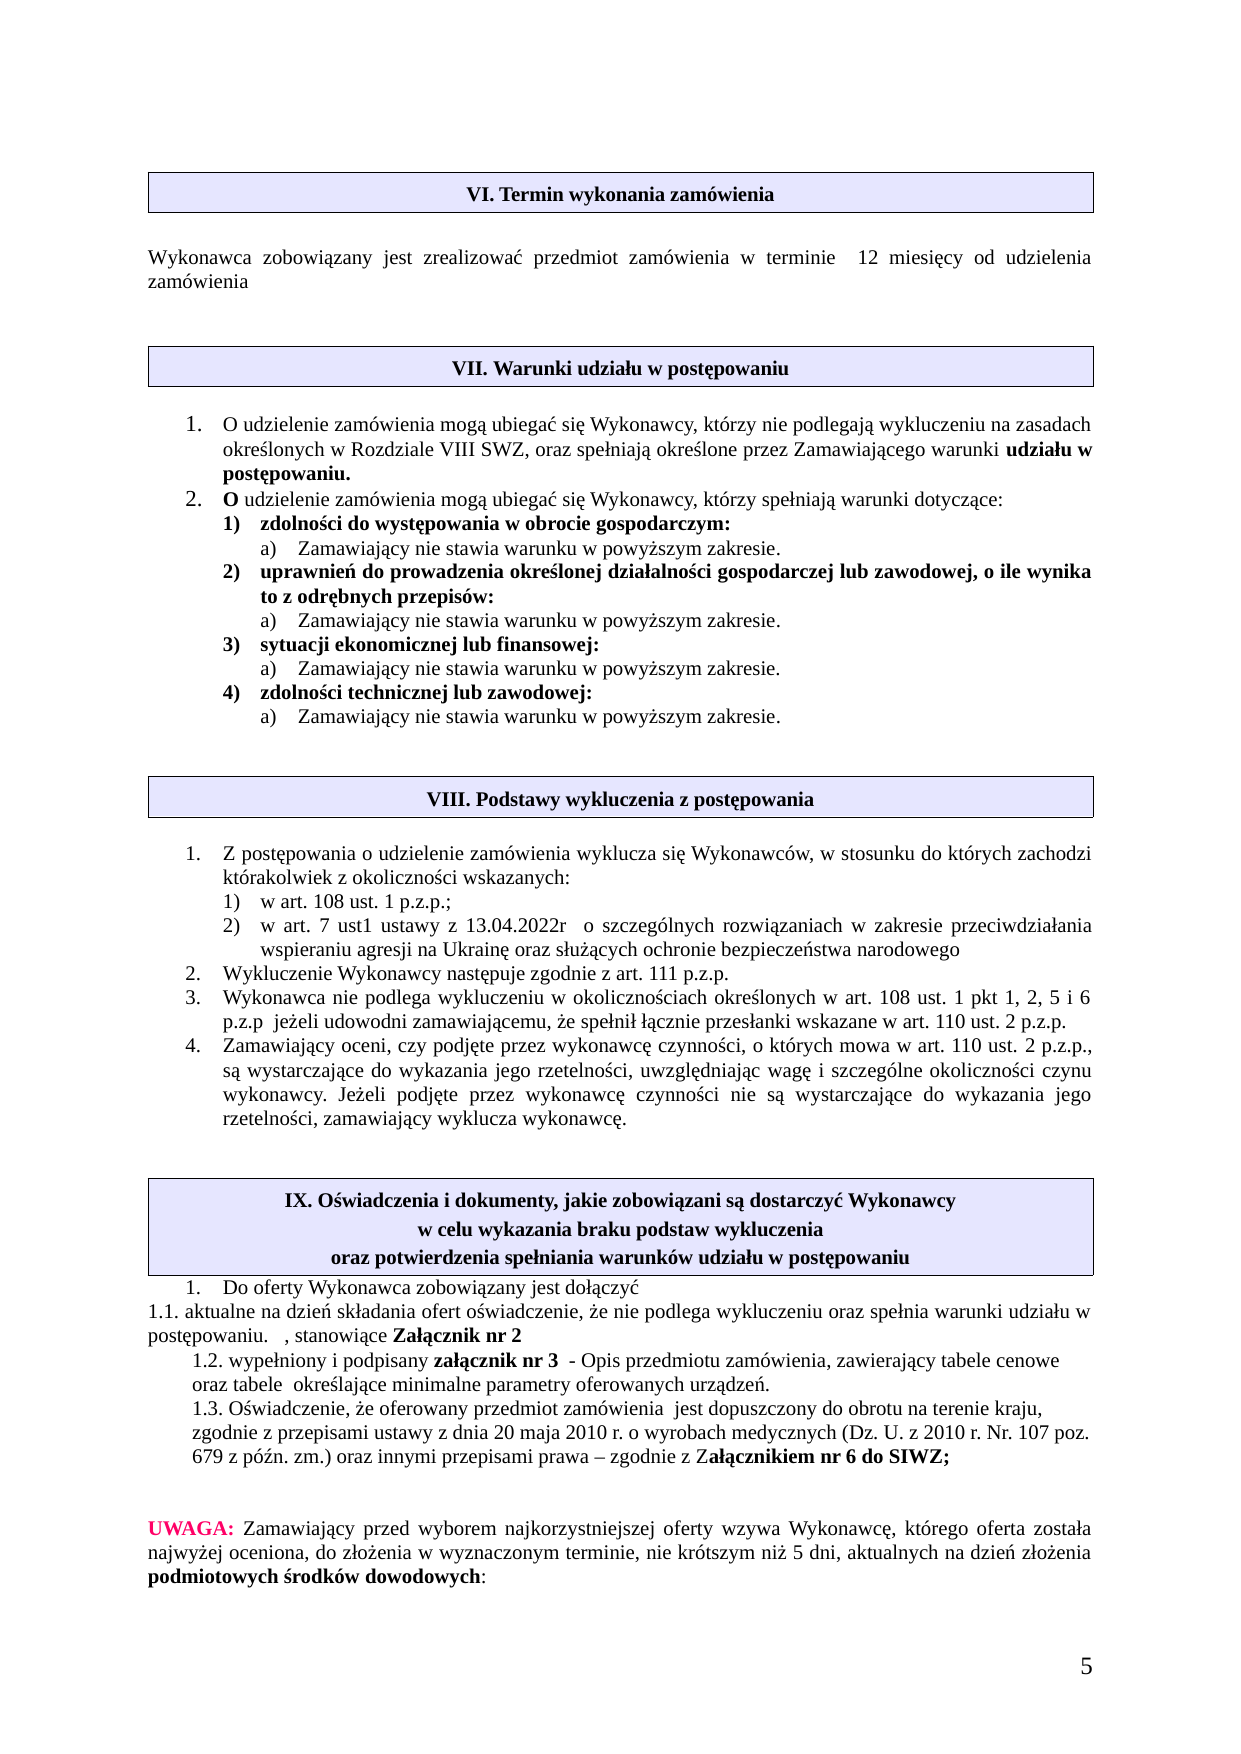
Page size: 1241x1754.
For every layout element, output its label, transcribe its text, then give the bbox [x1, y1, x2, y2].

text Wykonawca zobowiązany jest zrealizować przedmiot zamówienia w terminie 12 miesięcy od udzielenia zamówienia [148, 245, 1093, 293]
list Zamawiający nie stawia warunku w powyższym zakresie. [260, 608, 1093, 632]
text UWAGA: Zamawiający przed wyborem najkorzystniejszej oferty wzywa Wykonawcę, którego oferta została najwyżej oceniona, do złożenia w wyznaczonym terminie, nie krótszym niż 5 dni, aktualnych na dzień złożenia podmiotowych środków dowodowych: [148, 1516, 1093, 1588]
table_header VIII. Podstawy wykluczenia z postępowania [149, 777, 1093, 816]
list Zamawiający oceni, czy podjęte przez wykonawcę czynności, o których mowa w art. 110 ust. 2 p.z.p., są wystarczające do wykazania jego rzetelności, uwzględniając wagę i szczególne okoliczności czynu wykonawcy. Jeżeli podjęte przez wykonawcę czynności nie są wystarczające do wykazania jego rzetelności, zamawiający wyklucza wykonawcę. [185, 1033, 1093, 1130]
table_header VII. Warunki udziału w postępowaniu [149, 347, 1093, 386]
table_header VI. Termin wykonania zamówienia [149, 173, 1093, 212]
list w art. 7 ust1 ustawy z 13.04.2022r o szczególnych rozwiązaniach w zakresie przeciwdziałania wspieraniu agresji na Ukrainę oraz służących ochronie bezpieczeństwa narodowego [223, 913, 1093, 961]
list Zamawiający nie stawia warunku w powyższym zakresie. [260, 704, 1093, 728]
list O udzielenie zamówienia mogą ubiegać się Wykonawcy, którzy nie podlegają wykluczeniu na zasadach określonych w Rozdziale VIII SWZ, oraz spełniają określone przez Zamawiającego warunki udziału w postępowaniu. [185, 411, 1093, 485]
text 1.1. aktualne na dzień składania ofert oświadczenie, że nie podlega wykluczeniu oraz spełnia warunki udziału w postępowaniu. , stanowiące Załącznik nr 2 [148, 1299, 1093, 1347]
list Wykonawca nie podlega wykluczeniu w okolicznościach określonych w art. 108 ust. 1 pkt 1, 2, 5 i 6 p.z.p jeżeli udowodni zamawiającemu, że spełnił łącznie przesłanki wskazane w art. 110 ust. 2 p.z.p. [185, 985, 1093, 1033]
list Zamawiający nie stawia warunku w powyższym zakresie. [260, 535, 1093, 559]
list O udzielenie zamówienia mogą ubiegać się Wykonawcy, którzy spełniają warunki dotyczące: [185, 485, 1093, 511]
table_header IX. Oświadczenia i dokumenty, jakie zobowiązani są dostarczyć Wykonawcy w celu wykazania braku podstaw wykluczenia oraz potwierdzenia spełniania warunków udziału w postępowaniu [149, 1179, 1093, 1275]
list w art. 108 ust. 1 p.z.p.; [223, 889, 1093, 913]
list sytuacji ekonomicznej lub finansowej: [223, 632, 1093, 656]
list Zamawiający nie stawia warunku w powyższym zakresie. [260, 656, 1093, 680]
list Z postępowania o udzielenie zamówienia wyklucza się Wykonawców, w stosunku do których zachodzi którakolwiek z okoliczności wskazanych: [185, 841, 1093, 889]
list Wykluczenie Wykonawcy następuje zgodnie z art. 111 p.z.p. [185, 961, 1093, 985]
text 1.2. wypełniony i podpisany załącznik nr 3 - Opis przedmiotu zamówienia, zawierający tabele cenowe oraz tabele określające minimalne parametry oferowanych urządzeń. [192, 1347, 1093, 1396]
list zdolności do występowania w obrocie gospodarczym: [223, 511, 1093, 535]
list zdolności technicznej lub zawodowej: [223, 680, 1093, 704]
list uprawnień do prowadzenia określonej działalności gospodarczej lub zawodowej, o ile wynika to z odrębnych przepisów: [223, 559, 1093, 608]
list Do oferty Wykonawca zobowiązany jest dołączyć [185, 1276, 1093, 1299]
text 1.3. Oświadczenie, że oferowany przedmiot zamówienia jest dopuszczony do obrotu na terenie kraju, zgodnie z przepisami ustawy z dnia 20 maja 2010 r. o wyrobach medycznych (Dz. U. z 2010 r. Nr. 107 poz. 679 z późn. zm.) oraz innymi przepisami prawa – zgodnie z Załącznikiem nr 6 do SIWZ; [192, 1396, 1093, 1468]
